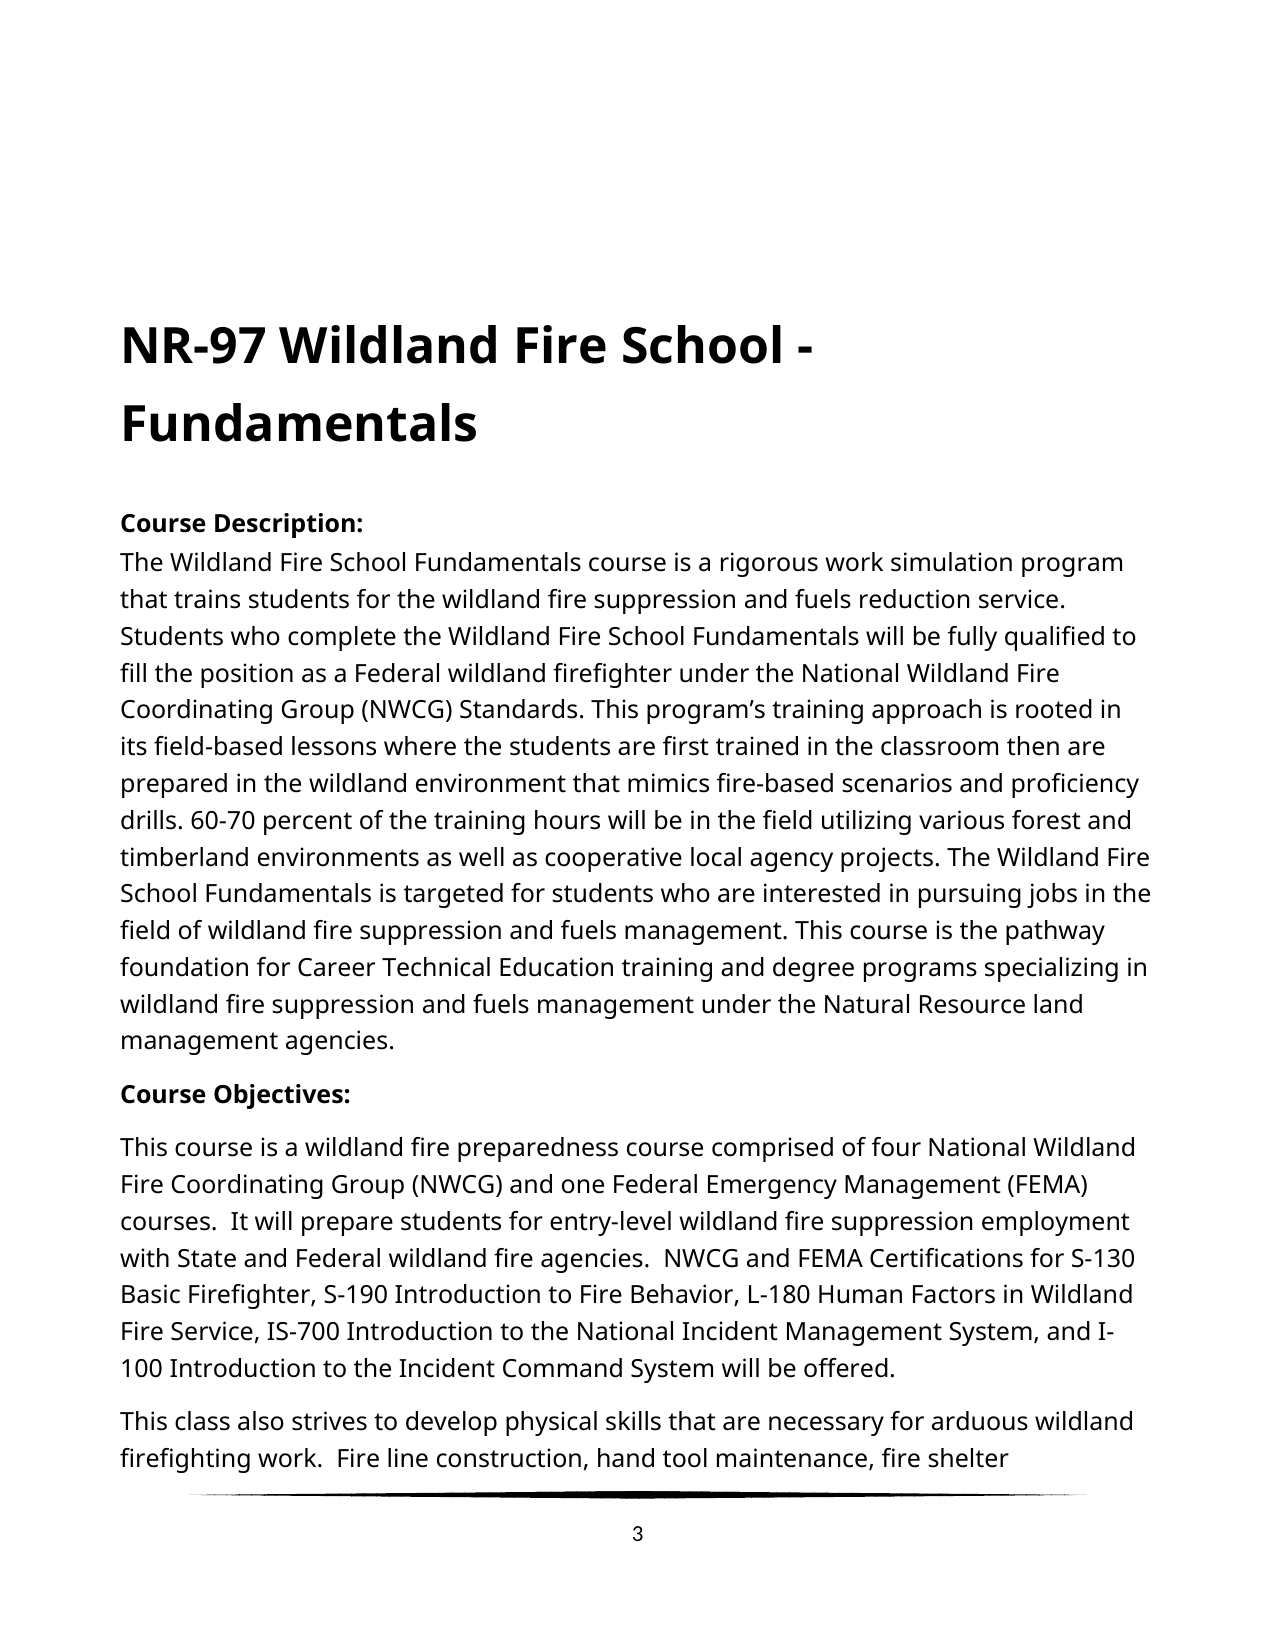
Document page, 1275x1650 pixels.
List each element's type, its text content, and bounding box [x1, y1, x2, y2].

text The Wildland Fire School Fundamentals course is a rigorous work simulation program that trains students for the wildland fire suppression and fuels reduction service. Students who complete the Wildland Fire School Fundamentals will be fully qualified to fill the position as a Federal wildland firefighter under the National Wildland Fire Coordinating Group (NWCG) Standards. This program’s training approach is rooted in its field-based lessons where the students are first trained in the classroom then are prepared in the wildland environment that mimics fire-based scenarios and proficiency drills. 60-70 percent of the training hours will be in the field utilizing various forest and timberland environments as well as cooperative local agency projects. The Wildland Fire School Fundamentals is targeted for students who are interested in pursuing jobs in the field of wildland fire suppression and fuels management. This course is the pathway foundation for Career Technical Education training and degree programs specializing in wildland fire suppression and fuels management under the Natural Resource land management agencies. [120, 545, 1155, 1057]
text This course is a wildland fire preparedness course comprised of four National Wildland Fire Coordinating Group (NWCG) and one Federal Emergency Management (FEMA) courses. It will prepare students for entry-level wildland fire suppression employment with State and Federal wildland fire agencies. NWCG and FEMA Certifications for S-130 Basic Firefighter, S-190 Introduction to Fire Behavior, L-180 Human Factors in Wildland Fire Service, IS-700 Introduction to the National Incident Management System, and I-100 Introduction to the Incident Command System will be offered. [120, 1130, 1155, 1384]
text Course Description: [120, 506, 1155, 540]
text NR-97 Wildland Fire School - Fundamentals [120, 310, 1155, 456]
text Course Objectives: [120, 1076, 1155, 1111]
picture [189, 1491, 1087, 1499]
